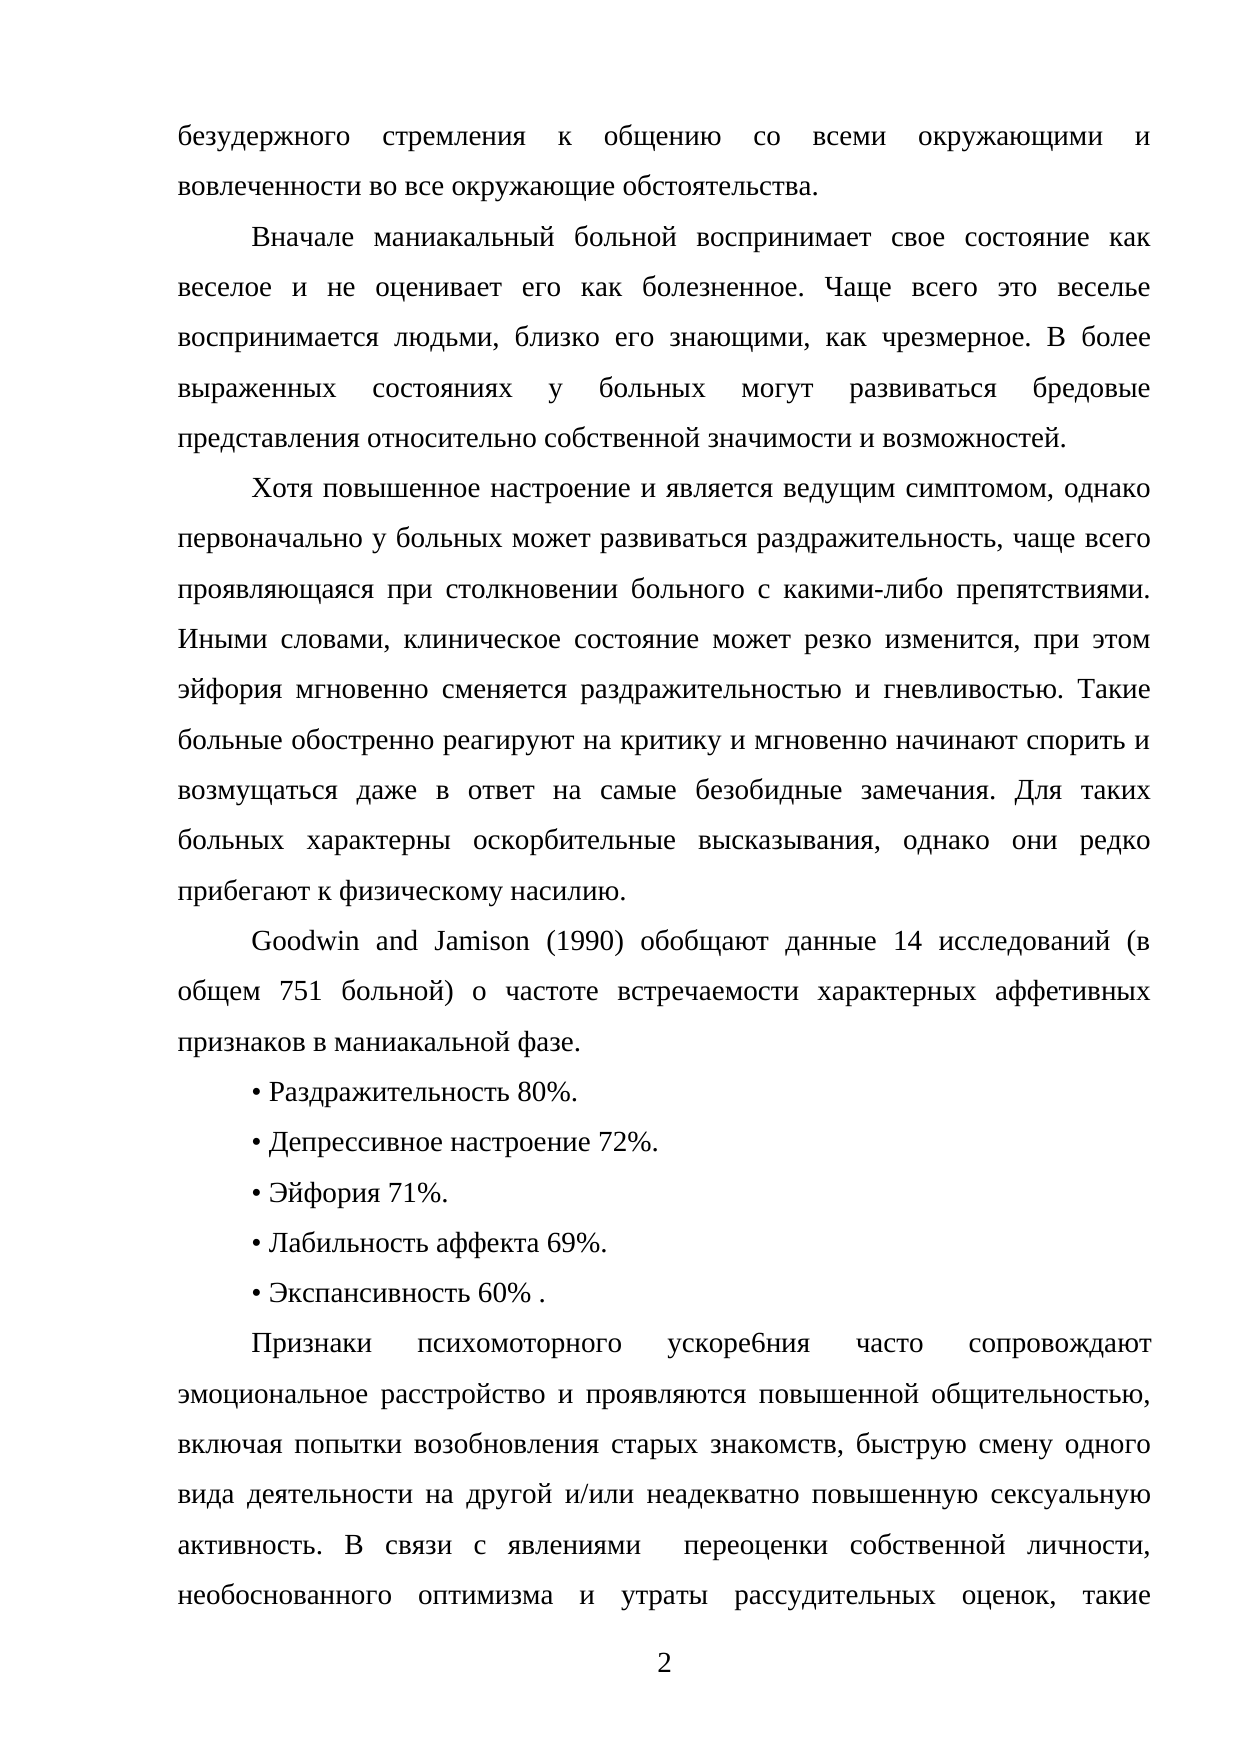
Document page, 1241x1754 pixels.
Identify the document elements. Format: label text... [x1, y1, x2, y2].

text • Эйфория 71%. [177, 1175, 1152, 1208]
text • Депрессивное настроение 72%. [177, 1124, 1152, 1158]
text • Экспансивность 60% . [177, 1275, 1152, 1309]
text • Лабильность аффекта 69%. [177, 1225, 1152, 1258]
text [177, 1326, 1152, 1611]
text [177, 118, 1152, 202]
text Хотя повышенное настроение и является ведущим симптомом, однако первоначально у больных может развиваться раздражительность, чаще всего проявляющаяся при столкновении больного с какими-либо препятствиями. Иными словами, клиническое состояние может резко изменится, при этом эйфория мгновенно сменяется раздражительностью и гневливостью. Такие больные обостренно реагируют на критику и мгновенно начинают спорить и возмущаться даже в ответ на самые безобидные замечания. Для таких больных характерны оскорбительные высказывания, однако они редко прибегают к физическому насилию. [177, 470, 1152, 906]
text Goodwin and Jamison (1990) обобщают данные 14 исследований (в общем 751 больной) о частоте встречаемости характерных аффетивных признаков в маниакальной фазе. [177, 923, 1152, 1057]
text • Раздражительность 80%. [177, 1074, 1152, 1108]
text Вначале маниакальный больной воспринимает свое состояние как веселое и не оценивает его как болезненное. Чаще всего это веселье воспринимается людьми, близко его знающими, как чрезмерное. В более выраженных состояниях у больных могут развиваться бредовые представления относительно собственной значимости и возможностей. [177, 219, 1152, 453]
